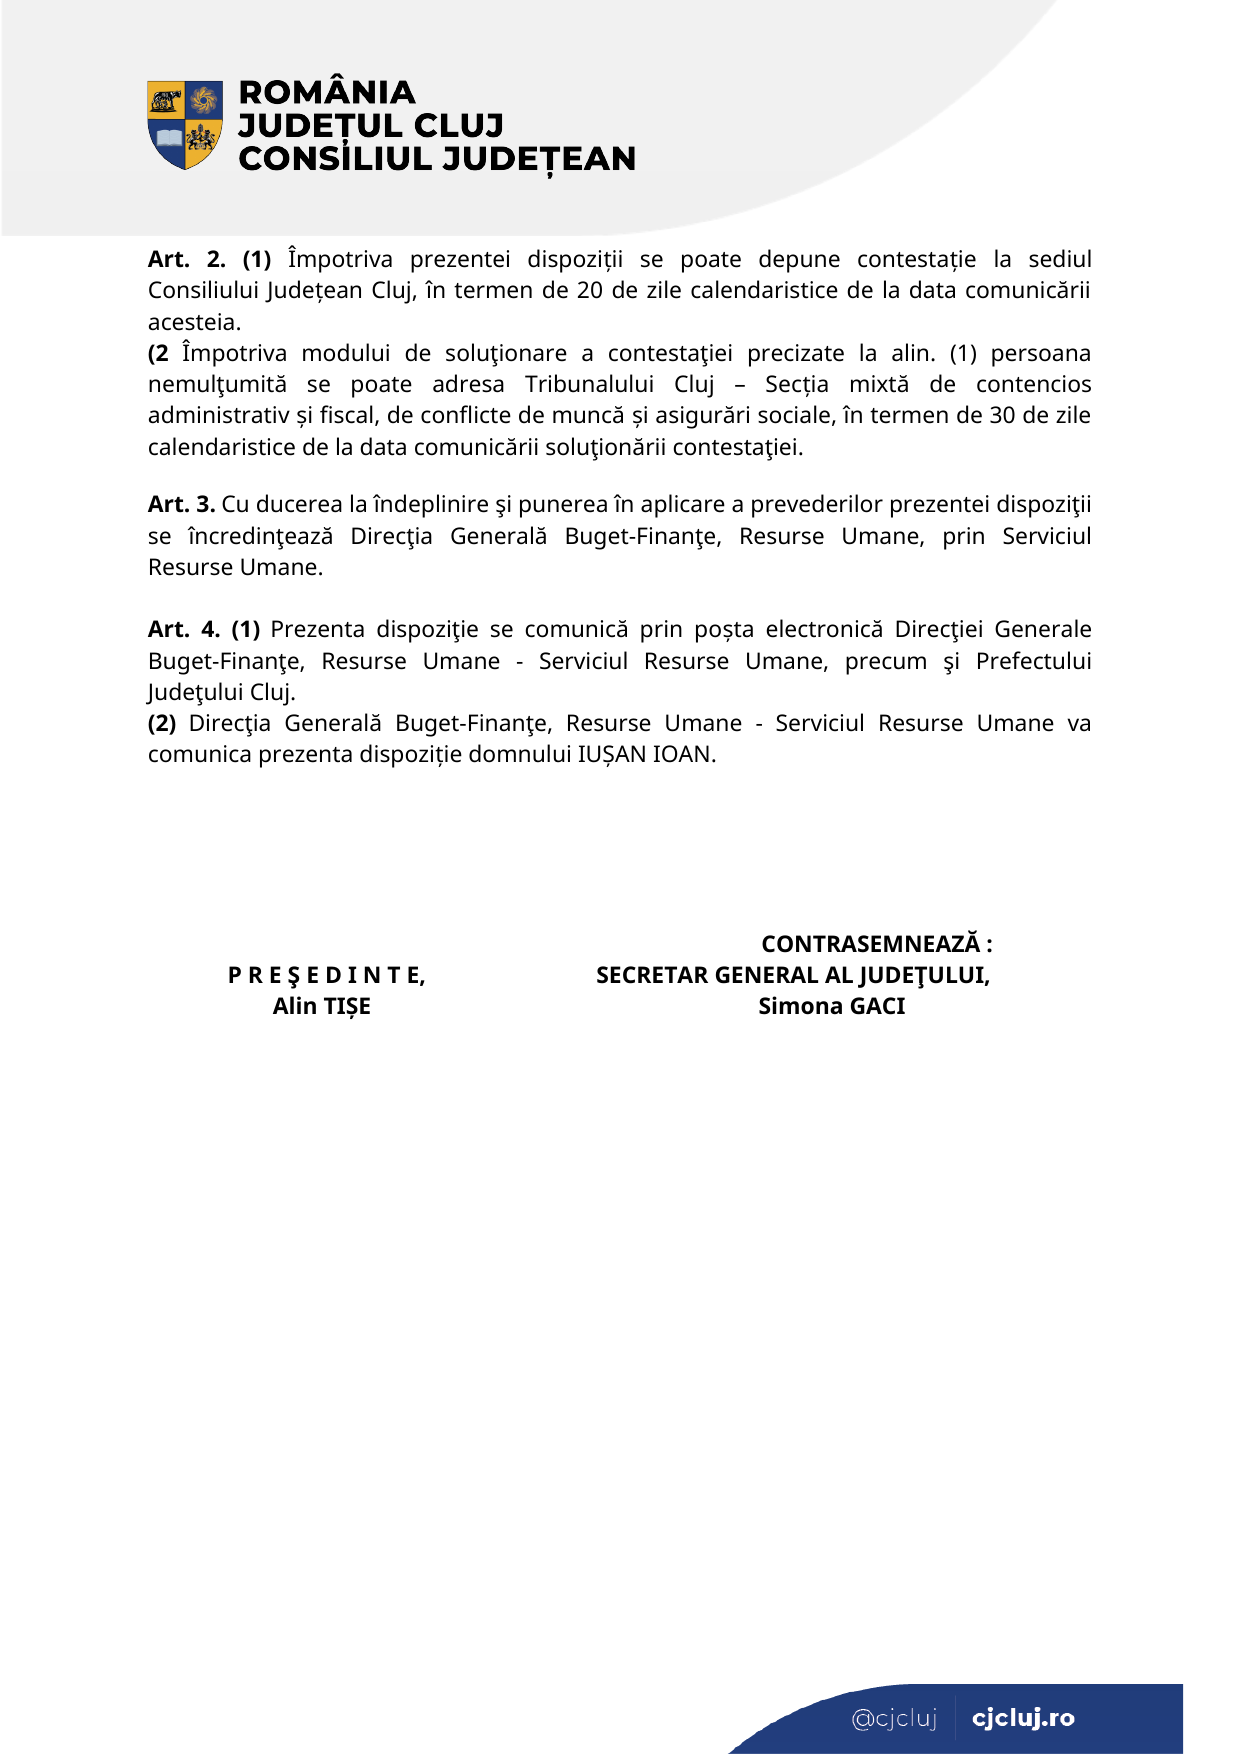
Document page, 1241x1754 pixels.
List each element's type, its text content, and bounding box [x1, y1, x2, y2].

text CONTRASEMNEAZĂ : [148, 928, 1093, 959]
text P R E Ş E D I N T E, SECRETAR GENERAL AL JUDEŢULUI, [148, 959, 1093, 990]
text Art. 4. (1) Prezenta dispoziţie se comunică prin poșta electronică Direcţiei Generale Buget-Finanţe, Resurse Umane - Serviciul Resurse Umane, precum şi Prefectului Judeţului Cluj. [148, 613, 1093, 707]
text Alin TIȘE Simona GACI [148, 990, 1093, 1021]
picture [727, 1684, 1184, 1754]
text Art. 2. (1) Împotriva prezentei dispoziții se poate depune contestație la sediul Consiliului Județean Cluj, în termen de 20 de zile calendaristice de la data comunicării acesteia. [148, 243, 1093, 337]
text (2 Împotriva modului de soluţionare a contestaţiei precizate la alin. (1) persoana nemulţumită se poate adresa Tribunalului Cluj – Secția mixtă de contencios administrativ și fiscal, de conflicte de muncă și asigurări sociale, în termen de 30 de zile calendaristice de la data comunicării soluţionării contestaţiei. [148, 337, 1093, 462]
text Art. 3. Cu ducerea la îndeplinire şi punerea în aplicare a prevederilor prezentei dispoziţii se încredinţează Direcţia Generală Buget-Finanţe, Resurse Umane, prin Serviciul Resurse Umane. [148, 488, 1093, 582]
picture [147, 73, 635, 179]
text (2) Direcţia Generală Buget-Finanţe, Resurse Umane - Serviciul Resurse Umane va comunica prezenta dispoziție domnului IUȘAN IOAN. [148, 707, 1093, 769]
